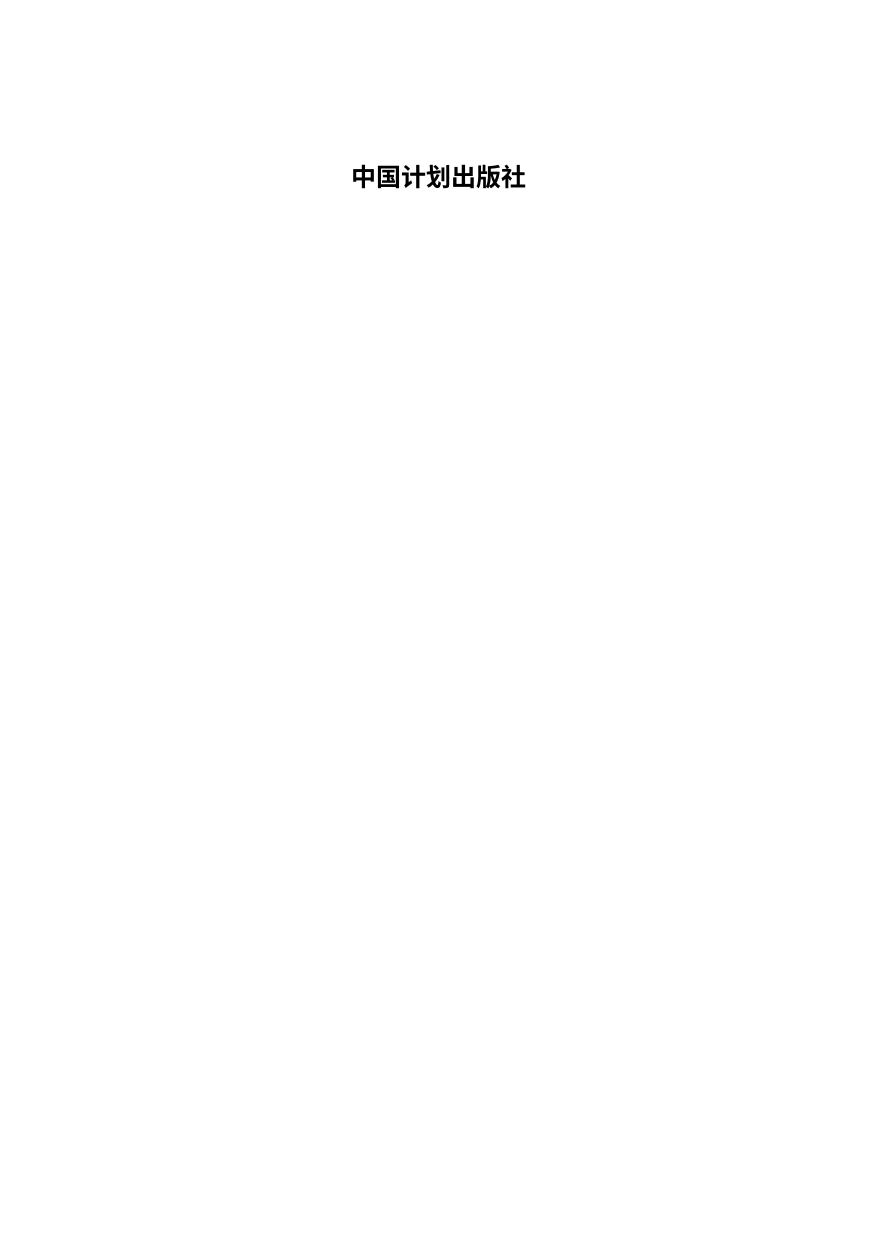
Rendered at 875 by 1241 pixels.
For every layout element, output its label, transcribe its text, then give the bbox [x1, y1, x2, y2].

text 中国计划出版社 [103, 143, 774, 208]
